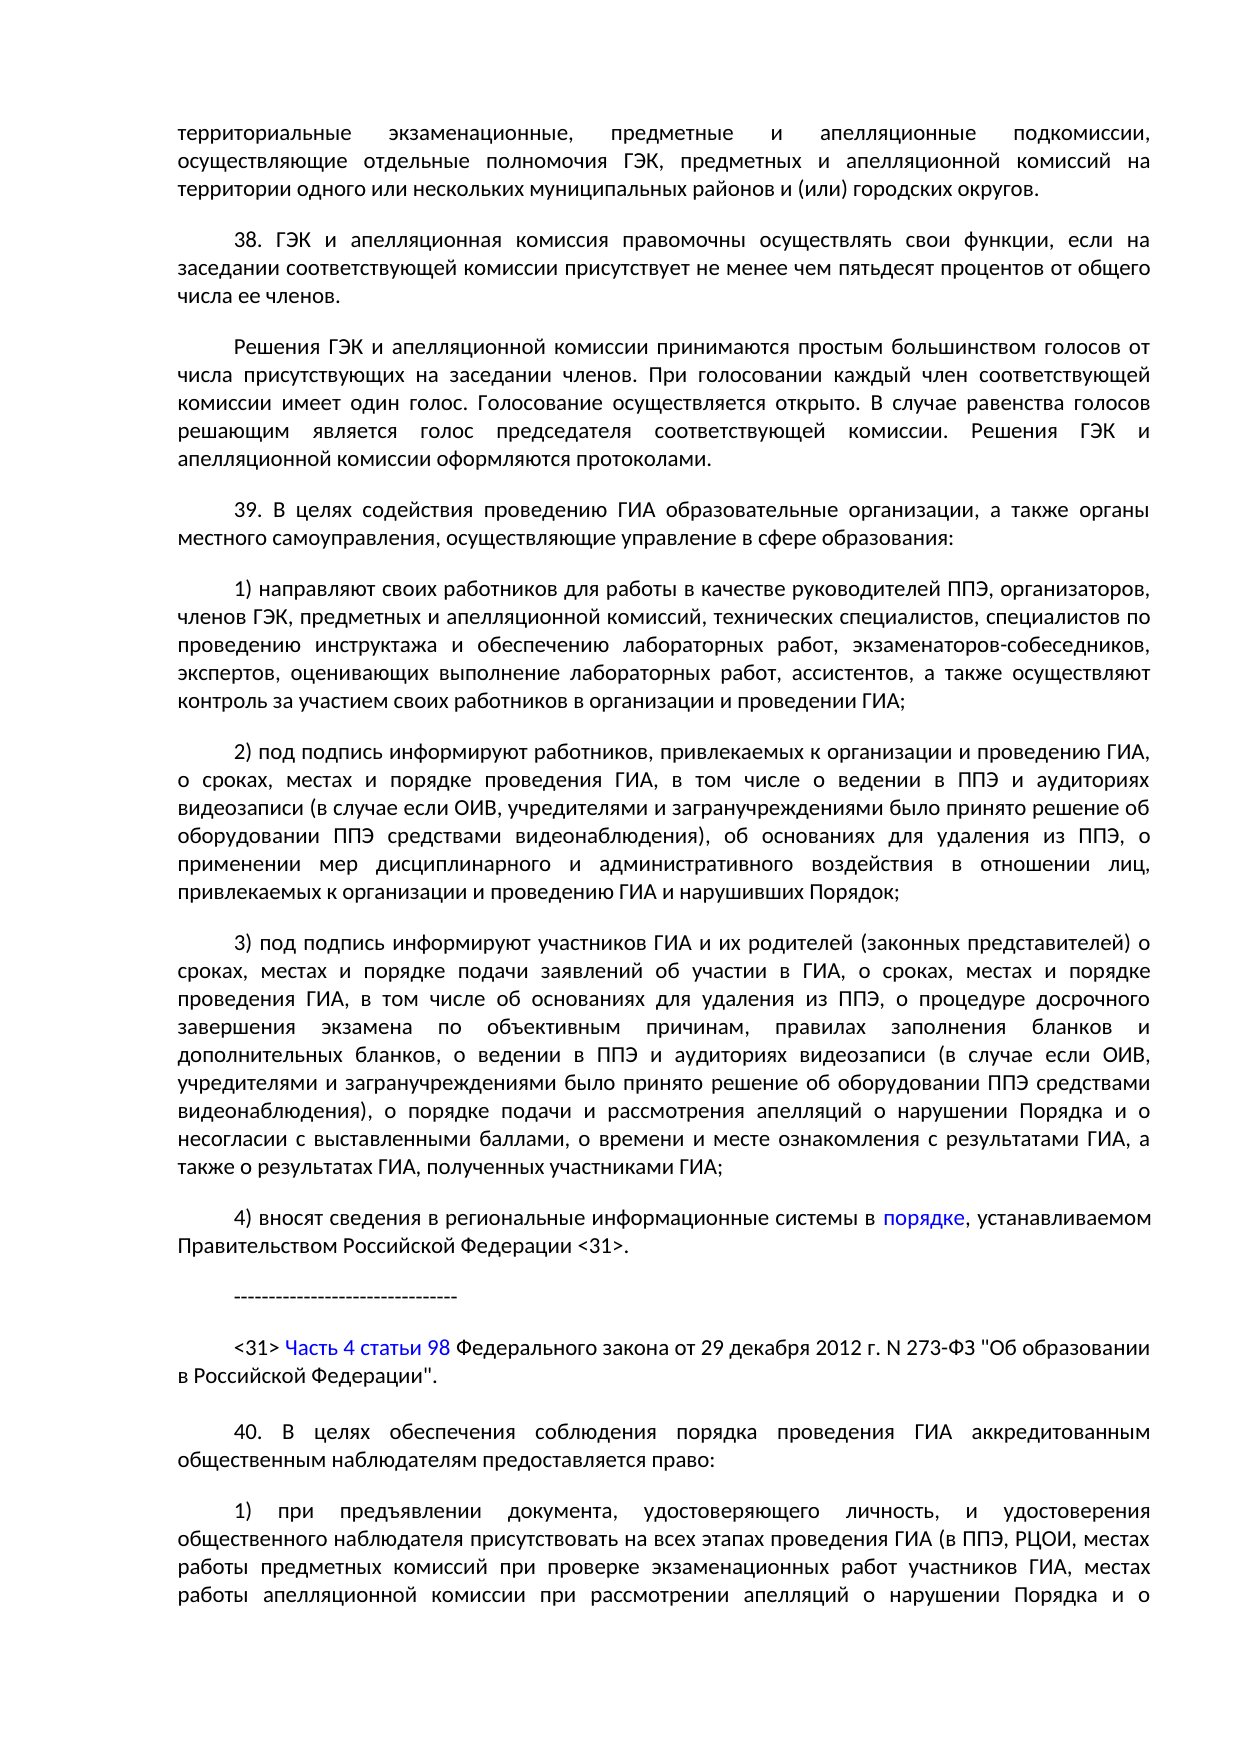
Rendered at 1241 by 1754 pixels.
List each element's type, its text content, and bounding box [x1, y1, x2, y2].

text 38. ГЭК и апелляционная комиссия правомочны осуществлять свои функции, если на заседании соответствующей комиссии присутствует не менее чем пятьдесят процентов от общего числа ее членов. [177, 225, 1152, 309]
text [177, 118, 1152, 202]
text 39. В целях содействия проведению ГИА образовательные организации, а также органы местного самоуправления, осуществляющие управление в сфере образования: [177, 495, 1152, 551]
text 1) направляют своих работников для работы в качестве руководителей ППЭ, организаторов, членов ГЭК, предметных и апелляционной комиссий, технических специалистов, специалистов по проведению инструктажа и обеспечению лабораторных работ, экзаменаторов-собеседников, экспертов, оценивающих выполнение лабораторных работ, ассистентов, а также осуществляют контроль за участием своих работников в организации и проведении ГИА; [177, 574, 1152, 714]
text 2) под подпись информируют работников, привлекаемых к организации и проведению ГИА, о сроках, местах и порядке проведения ГИА, в том числе о ведении в ППЭ и аудиториях видеозаписи (в случае если ОИВ, учредителями и загранучреждениями было принято решение об оборудовании ППЭ средствами видеонаблюдения), об основаниях для удаления из ППЭ, о применении мер дисциплинарного и административного воздействия в отношении лиц, привлекаемых к организации и проведению ГИА и нарушивших Порядок; [177, 737, 1152, 905]
text 3) под подпись информируют участников ГИА и их родителей (законных представителей) о сроках, местах и порядке подачи заявлений об участии в ГИА, о сроках, местах и порядке проведения ГИА, в том числе об основаниях для удаления из ППЭ, о процедуре досрочного завершения экзамена по объективным причинам, правилах заполнения бланков и дополнительных бланков, о ведении в ППЭ и аудиториях видеозаписи (в случае если ОИВ, учредителями и загранучреждениями было принято решение об оборудовании ППЭ средствами видеонаблюдения), о порядке подачи и рассмотрения апелляций о нарушении Порядка и о несогласии с выставленными баллами, о времени и месте ознакомления с результатами ГИА, а также о результатах ГИА, полученных участниками ГИА; [177, 928, 1152, 1180]
text 4) вносят сведения в региональные информационные системы в порядке, устанавливаемом Правительством Российской Федерации <31>. [177, 1203, 1152, 1259]
text -------------------------------- [177, 1282, 1152, 1310]
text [177, 1496, 1152, 1608]
text Решения ГЭК и апелляционной комиссии принимаются простым большинством голосов от числа присутствующих на заседании членов. При голосовании каждый член соответствующей комиссии имеет один голос. Голосование осуществляется открыто. В случае равенства голосов решающим является голос председателя соответствующей комиссии. Решения ГЭК и апелляционной комиссии оформляются протоколами. [177, 332, 1152, 472]
text 40. В целях обеспечения соблюдения порядка проведения ГИА аккредитованным общественным наблюдателям предоставляется право: [177, 1417, 1152, 1473]
text <31> Часть 4 статьи 98 Федерального закона от 29 декабря 2012 г. N 273-ФЗ "Об образовании в Российской Федерации". [177, 1333, 1152, 1389]
